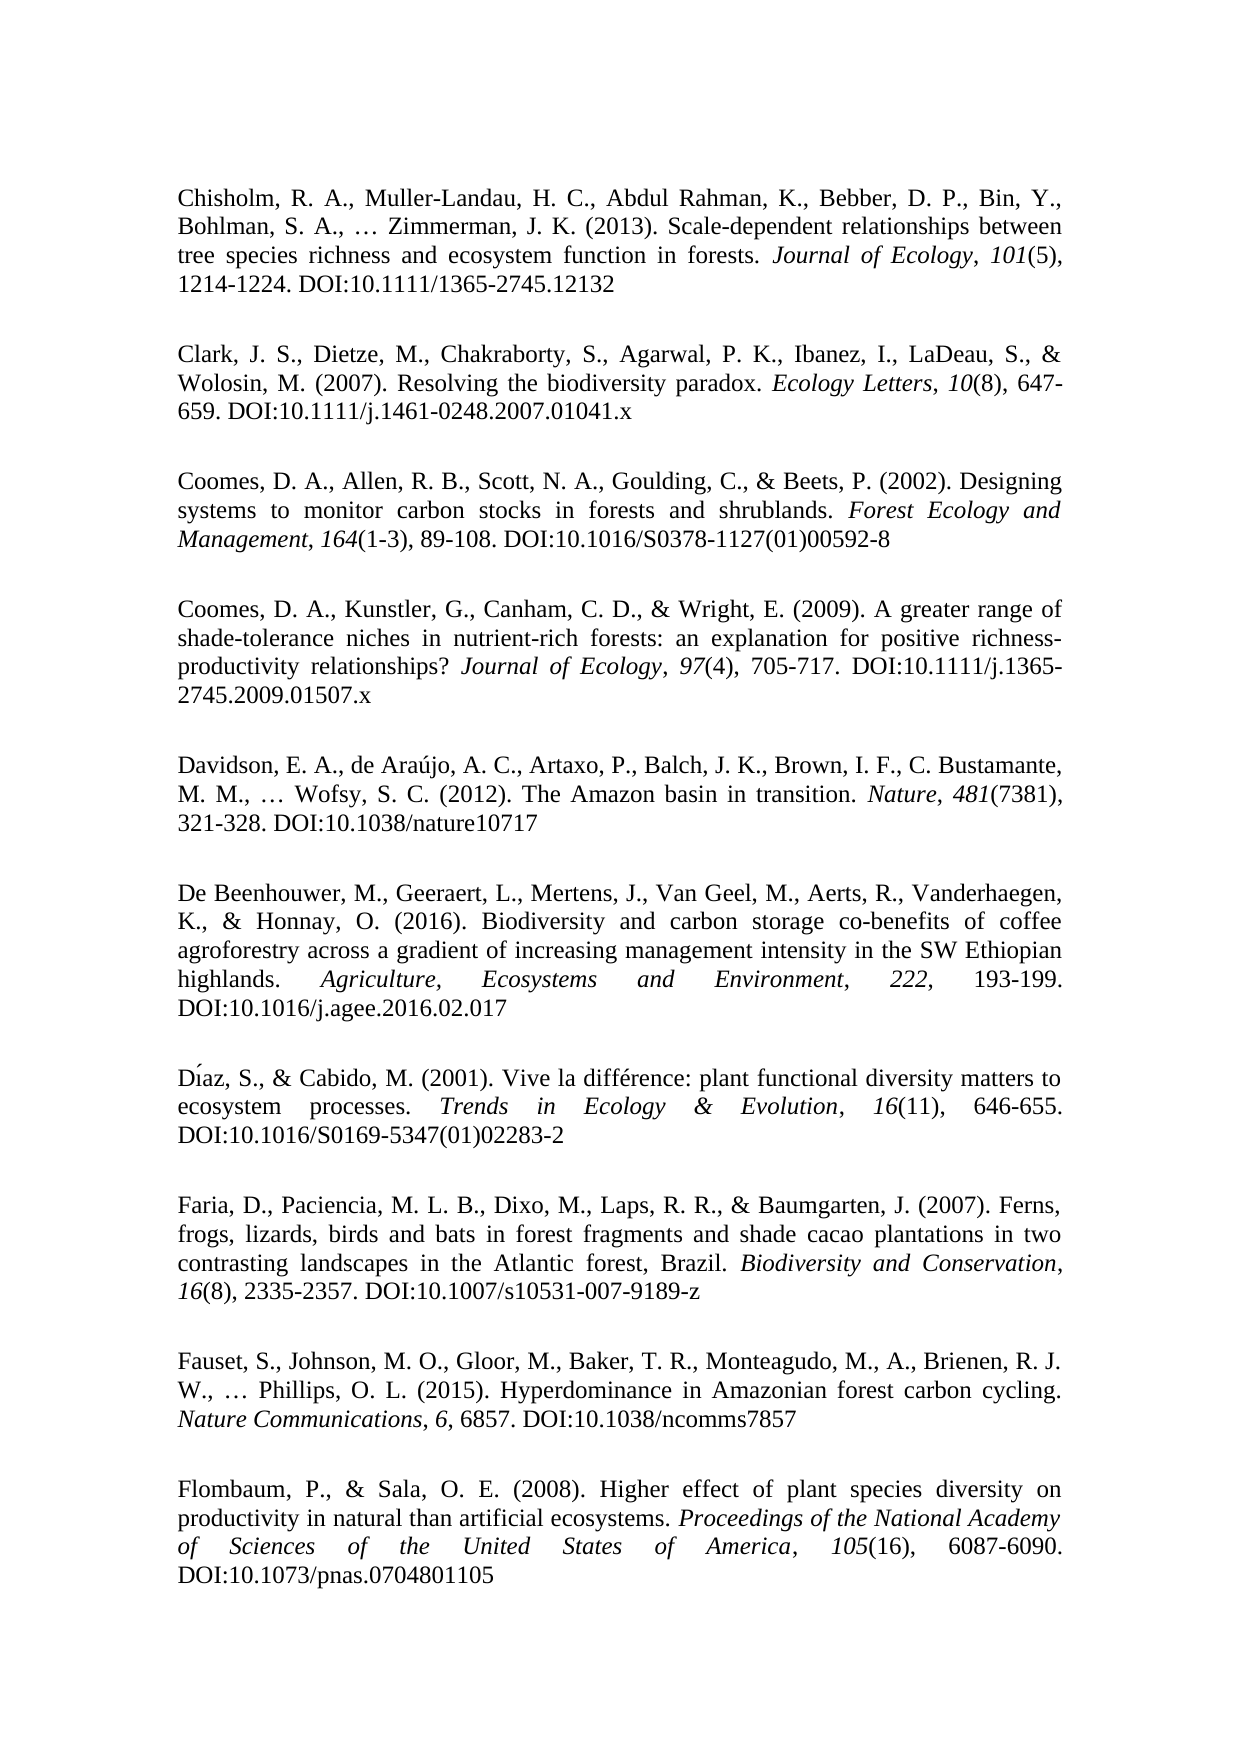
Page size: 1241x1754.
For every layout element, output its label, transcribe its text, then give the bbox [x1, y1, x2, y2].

text Chisholm, R. A., Muller-Landau, H. C., Abdul Rahman, K., Bebber, D. P., Bin, Y., Bohlman, S. A., … Zimmerman, J. K. (2013). Scale-dependent relationships between tree species richness and ecosystem function in forests. Journal of Ecology, 101(5), 1214-1224. DOI:10.1111/1365-2745.12132 [177, 183, 1063, 298]
text Dı́az, S., & Cabido, M. (2001). Vive la différence: plant functional diversity matters to ecosystem processes. Trends in Ecology & Evolution, 16(11), 646-655. DOI:10.1016/S0169-5347(01)02283-2 [177, 1063, 1063, 1149]
text Fauset, S., Johnson, M. O., Gloor, M., Baker, T. R., Monteagudo, M., A., Brienen, R. J. W., … Phillips, O. L. (2015). Hyperdominance in Amazonian forest carbon cycling. Nature Communications, 6, 6857. DOI:10.1038/ncomms7857 [177, 1346, 1063, 1433]
text Faria, D., Paciencia, M. L. B., Dixo, M., Laps, R. R., & Baumgarten, J. (2007). Ferns, frogs, lizards, birds and bats in forest fragments and shade cacao plantations in two contrasting landscapes in the Atlantic forest, Brazil. Biodiversity and Conservation, 16(8), 2335-2357. DOI:10.1007/s10531-007-9189-z [177, 1190, 1063, 1305]
text Clark, J. S., Dietze, M., Chakraborty, S., Agarwal, P. K., Ibanez, I., LaDeau, S., & Wolosin, M. (2007). Resolving the biodiversity paradox. Ecology Letters, 10(8), 647-659. DOI:10.1111/j.1461-0248.2007.01041.x [177, 339, 1063, 425]
text Flombaum, P., & Sala, O. E. (2008). Higher effect of plant species diversity on productivity in natural than artificial ecosystems. Proceedings of the National Academy of Sciences of the United States of America, 105(16), 6087-6090. DOI:10.1073/pnas.0704801105 [177, 1474, 1063, 1589]
text Coomes, D. A., Allen, R. B., Scott, N. A., Goulding, C., & Beets, P. (2002). Designing systems to monitor carbon stocks in forests and shrublands. Forest Ecology and Management, 164(1-3), 89-108. DOI:10.1016/S0378-1127(01)00592-8 [177, 466, 1063, 553]
text Coomes, D. A., Kunstler, G., Canham, C. D., & Wright, E. (2009). A greater range of shade-tolerance niches in nutrient-rich forests: an explanation for positive richness-productivity relationships? Journal of Ecology, 97(4), 705-717. DOI:10.1111/j.1365-2745.2009.01507.x [177, 594, 1063, 709]
text De Beenhouwer, M., Geeraert, L., Mertens, J., Van Geel, M., Aerts, R., Vanderhaegen, K., & Honnay, O. (2016). Biodiversity and carbon storage co-benefits of coffee agroforestry across a gradient of increasing management intensity in the SW Ethiopian highlands. Agriculture, Ecosystems and Environment, 222, 193-199. DOI:10.1016/j.agee.2016.02.017 [177, 878, 1063, 1021]
text Davidson, E. A., de Araújo, A. C., Artaxo, P., Balch, J. K., Brown, I. F., C. Bustamante, M. M., … Wofsy, S. C. (2012). The Amazon basin in transition. Nature, 481(7381), 321-328. DOI:10.1038/nature10717 [177, 750, 1063, 836]
